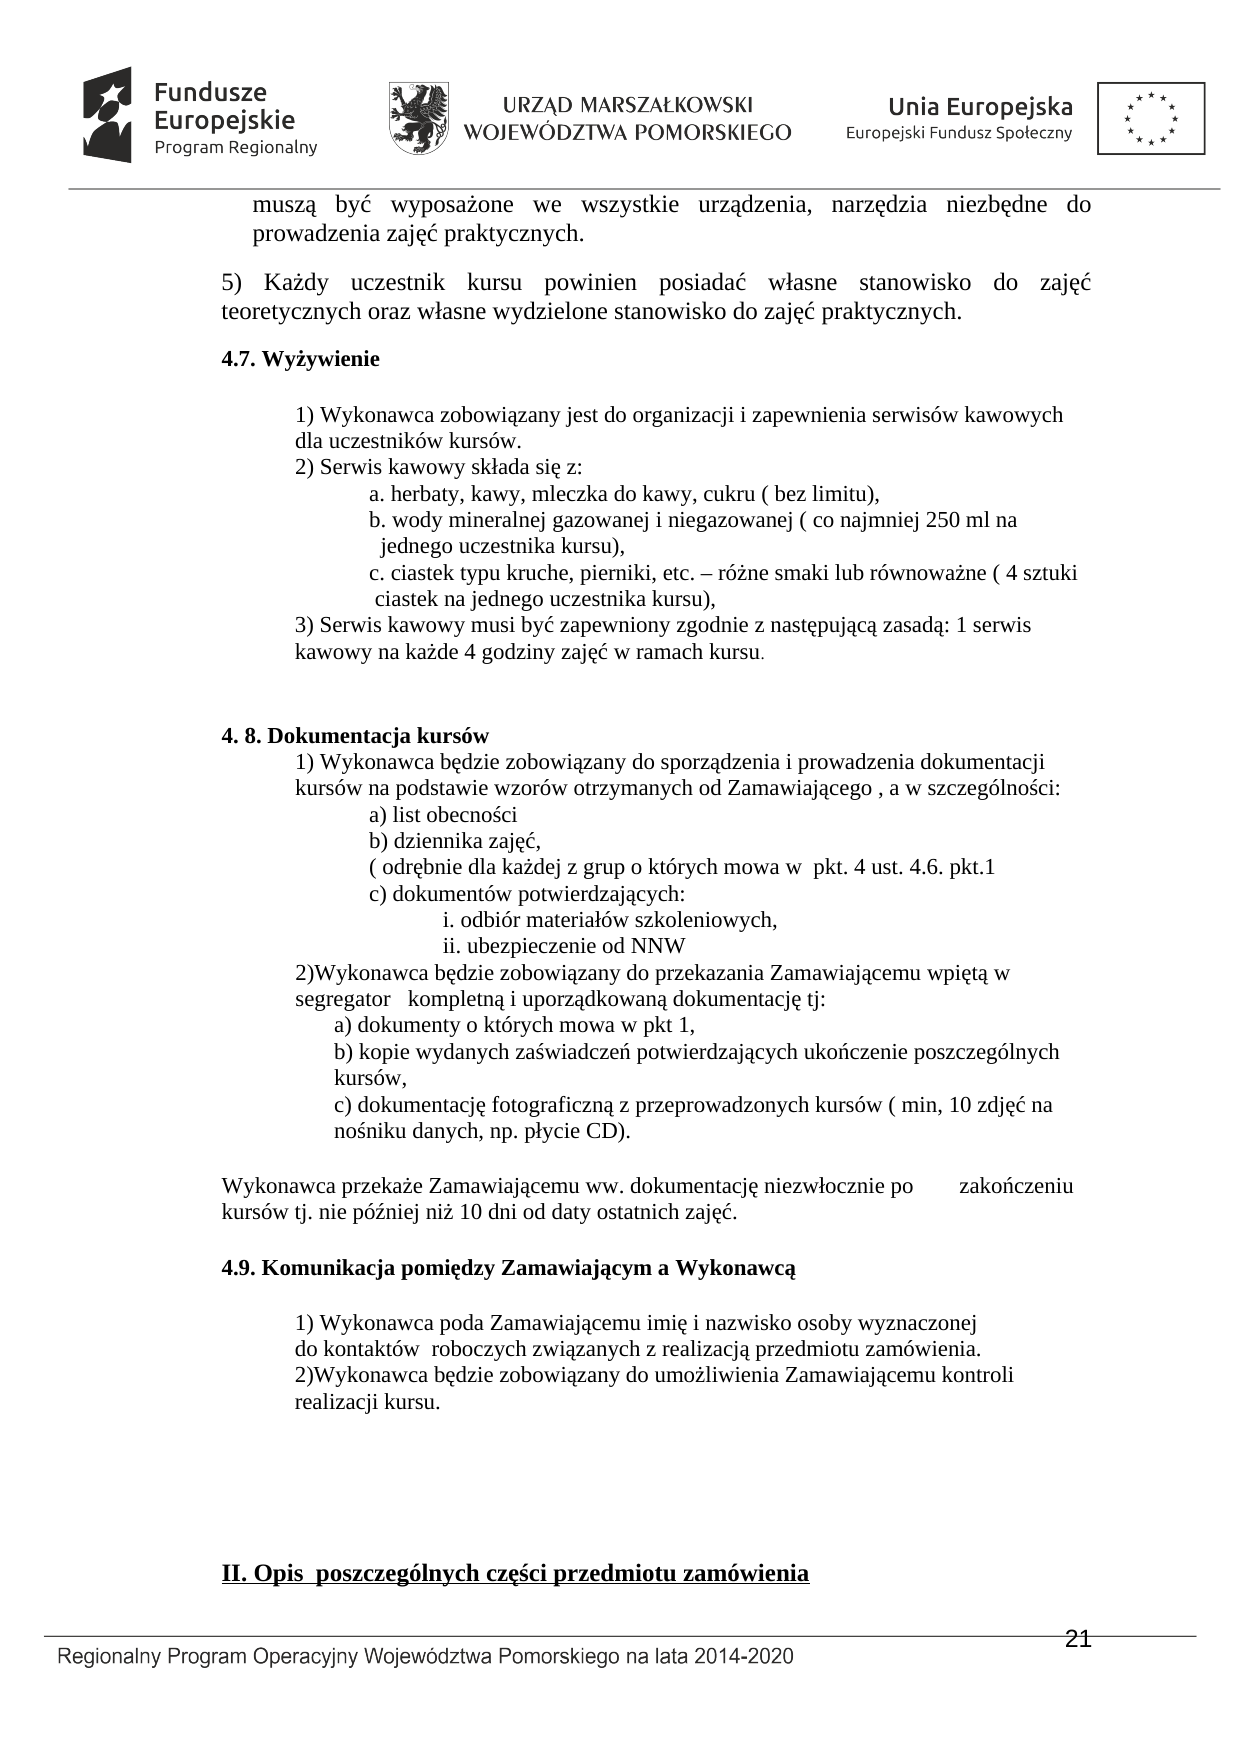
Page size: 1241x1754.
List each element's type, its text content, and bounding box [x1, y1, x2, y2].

text 2)Wykonawca będzie zobowiązany do umożliwienia Zamawiającemu kontroli realizacji kursu. [294, 1361, 1092, 1414]
text Wykonawca przekaże Zamawiającemu ww. dokumentację niezwłocznie po zakończeniu kursów tj. nie później niż 10 dni od daty ostatnich zajęć. [221, 1172, 1092, 1225]
text a) dokumenty o których mowa w pkt 1, [334, 1012, 1092, 1038]
text c) dokumentację fotograficzną z przeprowadzonych kursów ( min, 10 zdjęć na nośniku danych, np. płycie CD). [334, 1091, 1092, 1143]
text 4.9. Komunikacja pomiędzy Zamawiającym a Wykonawcą [148, 1253, 1092, 1280]
text 1) Wykonawca będzie zobowiązany do sporządzenia i prowadzenia dokumentacji kursów na podstawie wzorów otrzymanych od Zamawiającego , a w szczególności: [295, 748, 1092, 801]
text a. herbaty, kawy, mleczka do kawy, cukru ( bez limitu), [295, 480, 1092, 506]
picture [68, 66, 1221, 190]
text 4. 8. Dokumentacja kursów [148, 722, 1092, 748]
text ii. ubezpieczenie od NNW [295, 932, 1092, 959]
text 1) Wykonawca zobowiązany jest do organizacji i zapewnienia serwisów kawowych dla uczestników kursów. [295, 401, 1092, 453]
text 2) Serwis kawowy składa się z: [295, 453, 1092, 480]
text 1) Wykonawca poda Zamawiającemu imię i nazwisko osoby wyznaczonej do kontaktów roboczych związanych z realizacją przedmiotu zamówienia. [294, 1309, 1092, 1361]
text c. ciastek typu kruche, pierniki, etc. – różne smaki lub równoważne ( 4 sztuki [295, 559, 1092, 585]
text a) list obecności [148, 801, 1092, 827]
text jednego uczestnika kursu), [295, 532, 1092, 559]
text ( odrębnie dla każdej z grup o których mowa w pkt. 4 ust. 4.6. pkt.1 [295, 853, 1092, 880]
text b) kopie wydanych zaświadczeń potwierdzających ukończenie poszczególnych kursów, [334, 1038, 1092, 1091]
text 2)Wykonawca będzie zobowiązany do przekazania Zamawiającemu wpiętą w segregator kompletną i uporządkowaną dokumentację tj: [295, 959, 1092, 1012]
text i. odbiór materiałów szkoleniowych, [295, 906, 1092, 932]
text 3) Serwis kawowy musi być zapewniony zgodnie z następującą zasadą: 1 serwis kawowy na każde 4 godziny zajęć w ramach kursu. [294, 611, 1092, 664]
text II. Opis poszczególnych części przedmiotu zamówienia [148, 1558, 1092, 1587]
text b) dziennika zajęć, [295, 827, 1092, 853]
text c) dokumentów potwierdzających: [295, 880, 1092, 906]
text ciastek na jednego uczestnika kursu), [295, 585, 1092, 611]
text 4.7. Wyżywienie [148, 346, 1092, 372]
picture [43, 1635, 1197, 1668]
text 5) Każdy uczestnik kursu powinien posiadać własne stanowisko do zajęć teoretycznych oraz własne wydzielone stanowisko do zajęć praktycznych. [221, 267, 1092, 325]
text b. wody mineralnej gazowanej i niegazowanej ( co najmniej 250 ml na [295, 506, 1092, 532]
